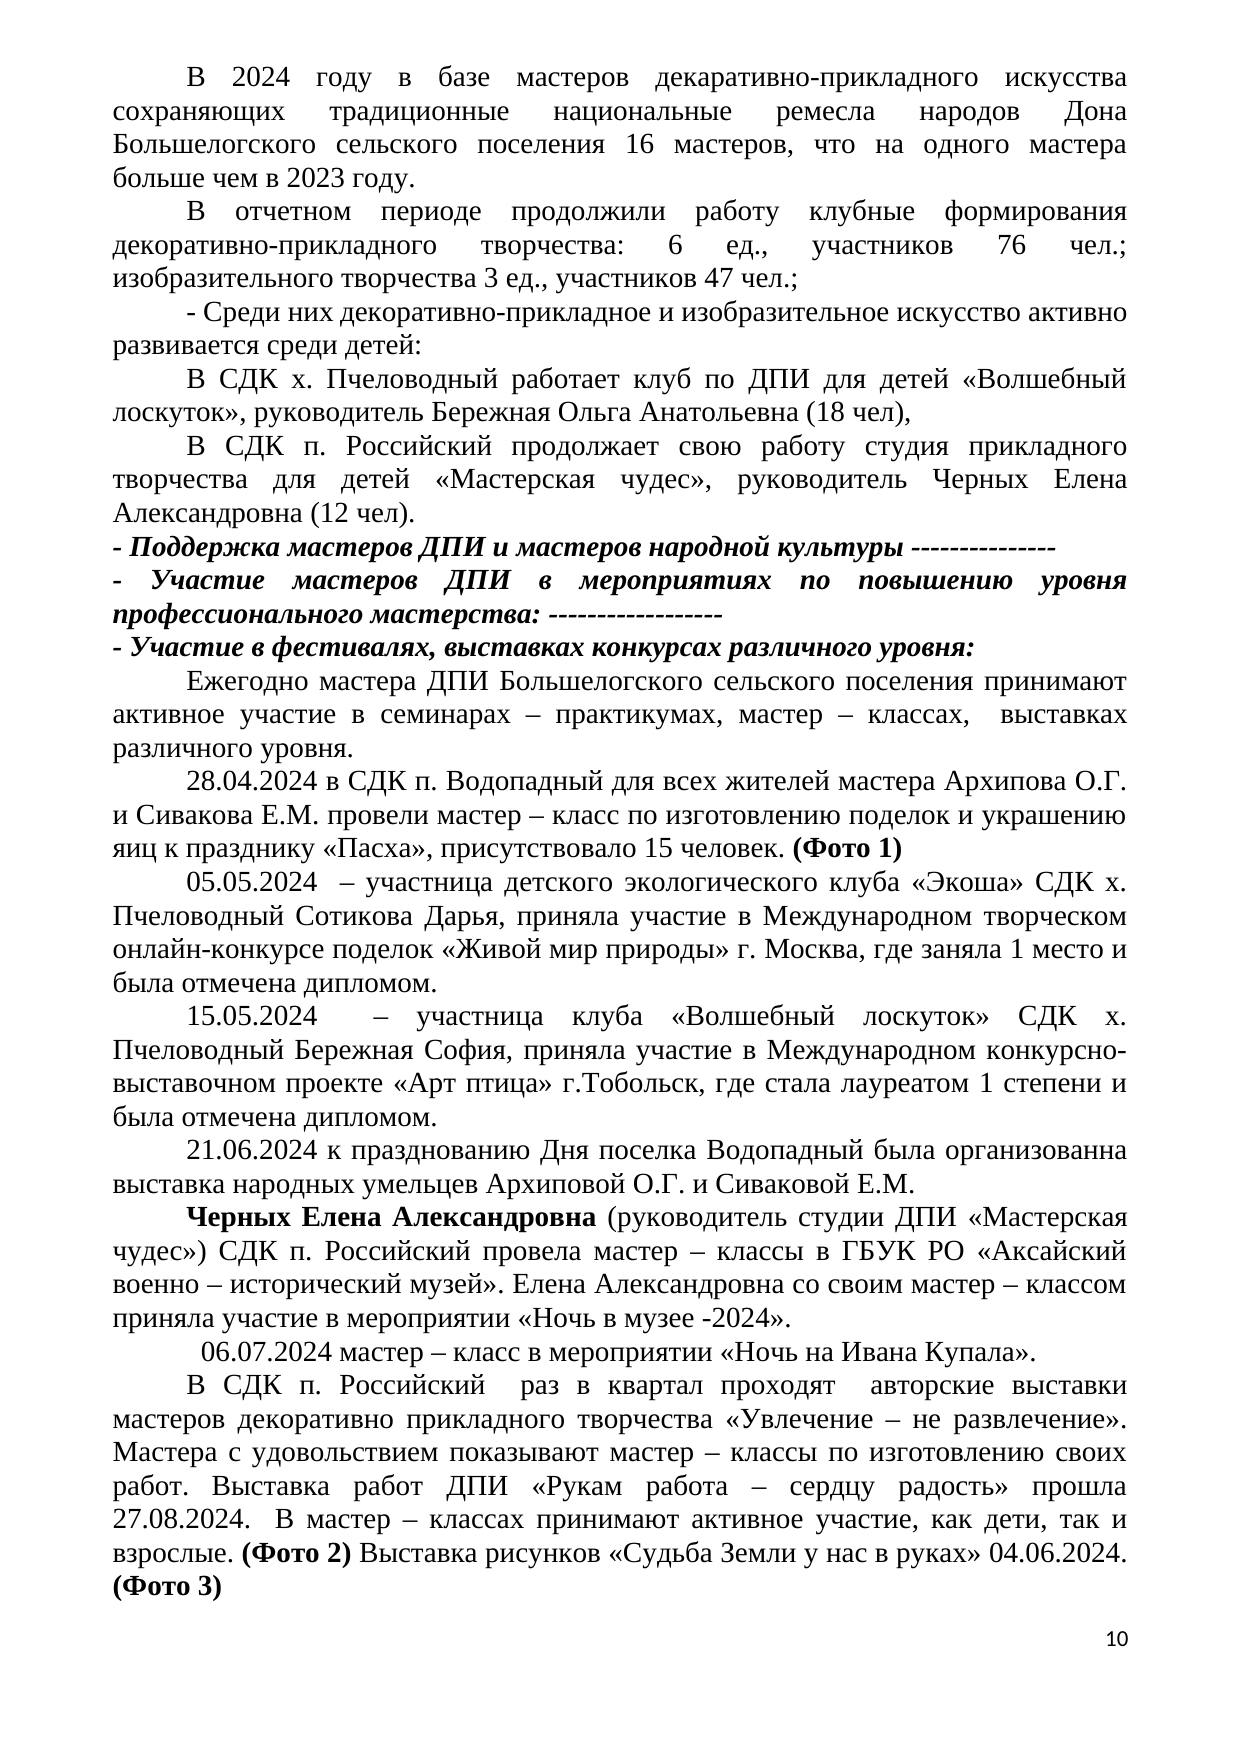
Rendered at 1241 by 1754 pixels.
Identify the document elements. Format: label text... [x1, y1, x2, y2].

text - Участие мастеров ДПИ в мероприятиях по повышению уровня профессионального мастерства: ------------------ [112, 562, 1128, 629]
text Ежегодно мастера ДПИ Большелогского сельского поселения принимают активное участие в семинарах – практикумах, мастер – классах, выставках различного уровня. [112, 663, 1128, 763]
text - Участие в фестивалях, выставках конкурсах различного уровня: [112, 629, 1128, 663]
text 15.05.2024 – участница клуба «Волшебный лоскуток» СДК х. Пчеловодный Бережная София, приняла участие в Международном конкурсно-выставочном проекте «Арт птица» г.Тобольск, где стала лауреатом 1 степени и была отмечена дипломом. [112, 998, 1128, 1132]
text 06.07.2024 мастер – класс в мероприятии «Ночь на Ивана Купала». [112, 1334, 1128, 1367]
text В отчетном периоде продолжили работу клубные формирования декоративно-прикладного творчества: 6 ед., участников 76 чел.; изобразительного творчества 3 ед., участников 47 чел.; [112, 193, 1128, 294]
text В 2024 году в базе мастеров декаративно-прикладного искусства сохраняющих традиционные национальные ремесла народов Дона Большелогского сельского поселения 16 мастеров, что на одного мастера больше чем в 2023 году. [112, 59, 1128, 193]
text - Среди них декоративно-прикладное и изобразительное искусство активно развивается среди детей: [112, 294, 1128, 361]
text В СДК п. Российский продолжает свою работу студия прикладного творчества для детей «Мастерская чудес», руководитель Черных Елена Александровна (12 чел). [112, 428, 1128, 529]
text Черных Елена Александровна (руководитель студии ДПИ «Мастерская чудес») СДК п. Российский провела мастер – классы в ГБУК РО «Аксайский военно – исторический музей». Елена Александровна со своим мастер – классом приняла участие в мероприятии «Ночь в музее -2024». [112, 1199, 1128, 1334]
text В СДК п. Российский раз в квартал проходят авторские выставки мастеров декоративно прикладного творчества «Увлечение – не развлечение». Мастера с удовольствием показывают мастер – классы по изготовлению своих работ. Выставка работ ДПИ «Рукам работа – сердцу радость» прошла 27.08.2024. В мастер – классах принимают активное участие, как дети, так и взрослые. (Фото 2) Выставка рисунков «Судьба Земли у нас в руках» 04.06.2024. (Фото 3) [112, 1367, 1128, 1602]
text 28.04.2024 в СДК п. Водопадный для всех жителей мастера Архипова О.Г. и Сивакова Е.М. провели мастер – класс по изготовлению поделок и украшению яиц к празднику «Пасха», присутствовало 15 человек. (Фото 1) [112, 763, 1128, 864]
text 21.06.2024 к празднованию Дня поселка Водопадный была организованна выставка народных умельцев Архиповой О.Г. и Сиваковой Е.М. [112, 1132, 1128, 1199]
text 05.05.2024 – участница детского экологического клуба «Экоша» СДК х. Пчеловодный Сотикова Дарья, приняла участие в Международном творческом онлайн-конкурсе поделок «Живой мир природы» г. Москва, где заняла 1 место и была отмечена дипломом. [112, 864, 1128, 998]
text - Поддержка мастеров ДПИ и мастеров народной культуры --------------- [112, 529, 1128, 562]
text В СДК х. Пчеловодный работает клуб по ДПИ для детей «Волшебный лоскуток», руководитель Бережная Ольга Анатольевна (18 чел), [112, 361, 1128, 428]
